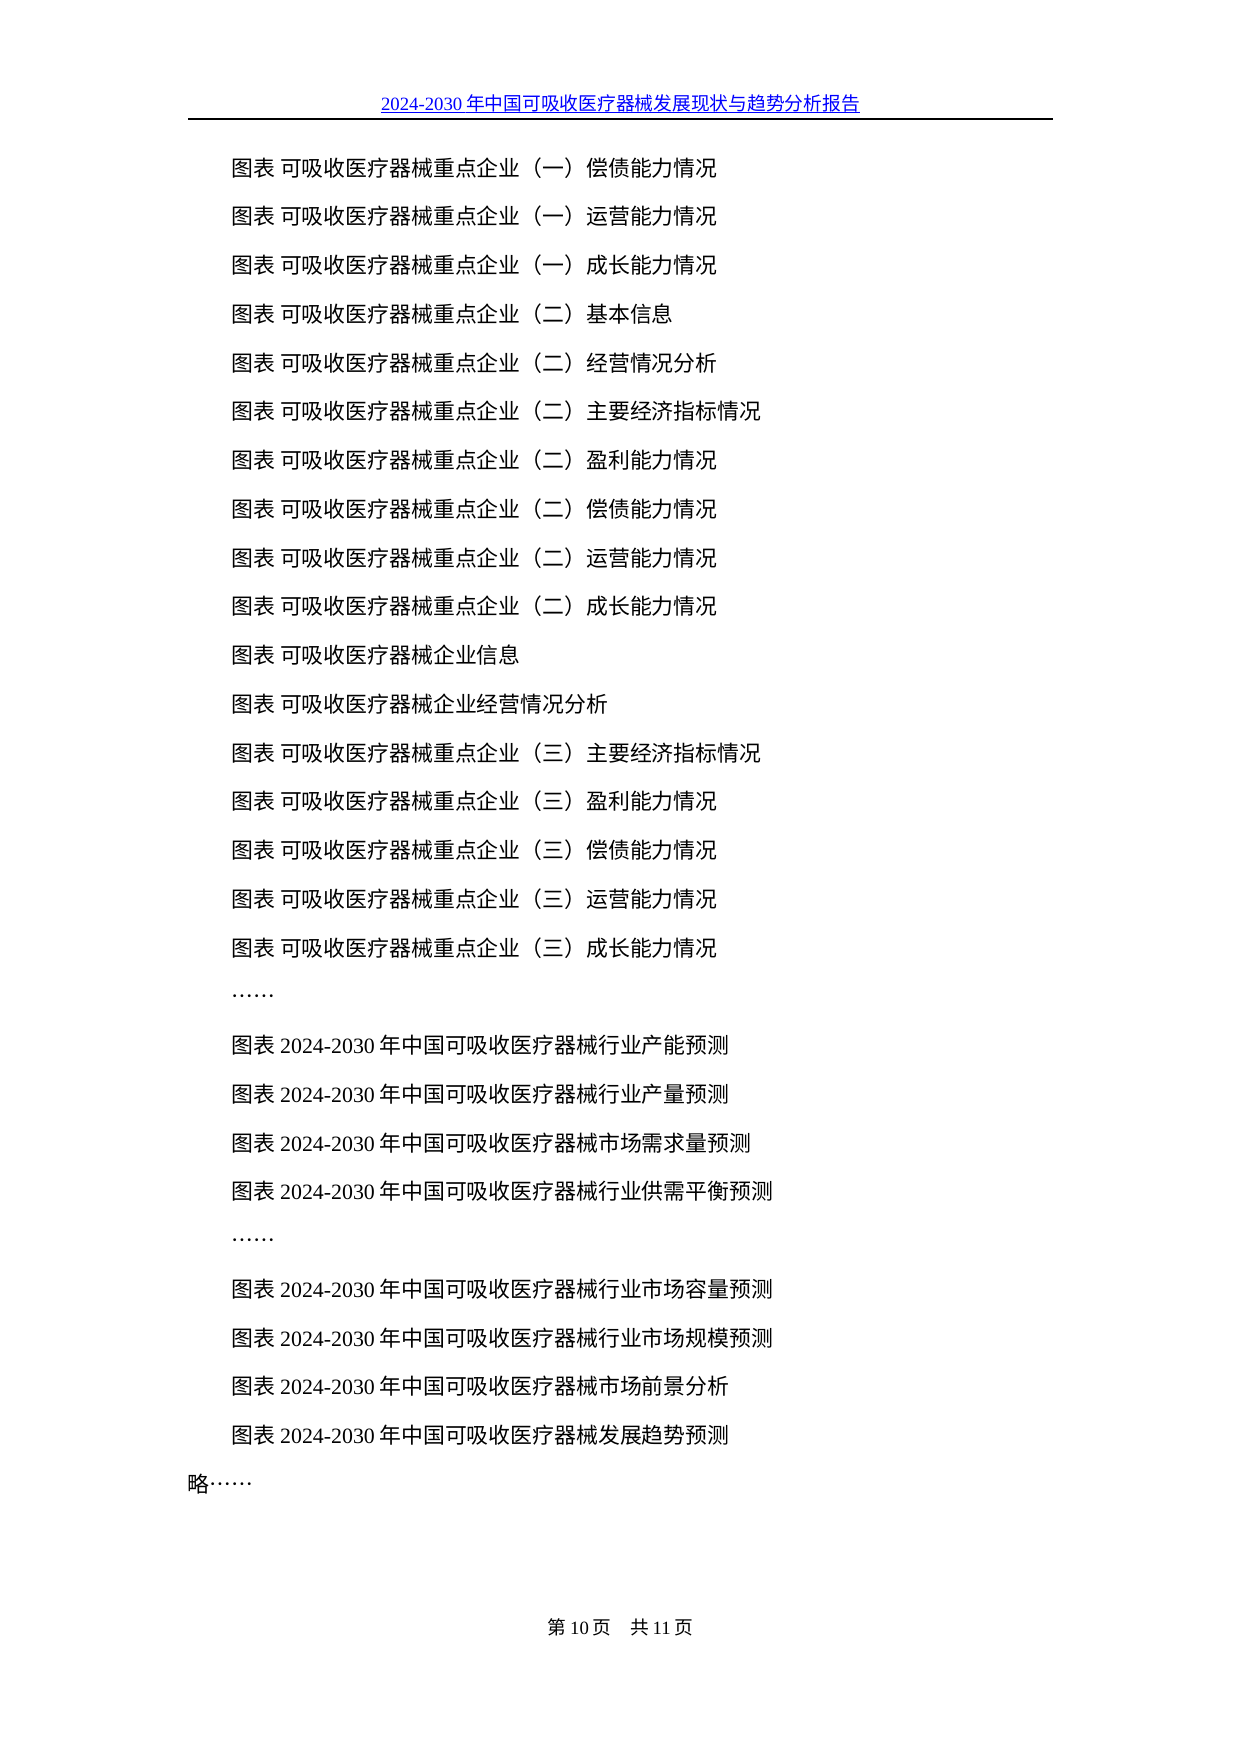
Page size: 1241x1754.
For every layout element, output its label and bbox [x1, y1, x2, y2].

text [187, 150, 1053, 1499]
